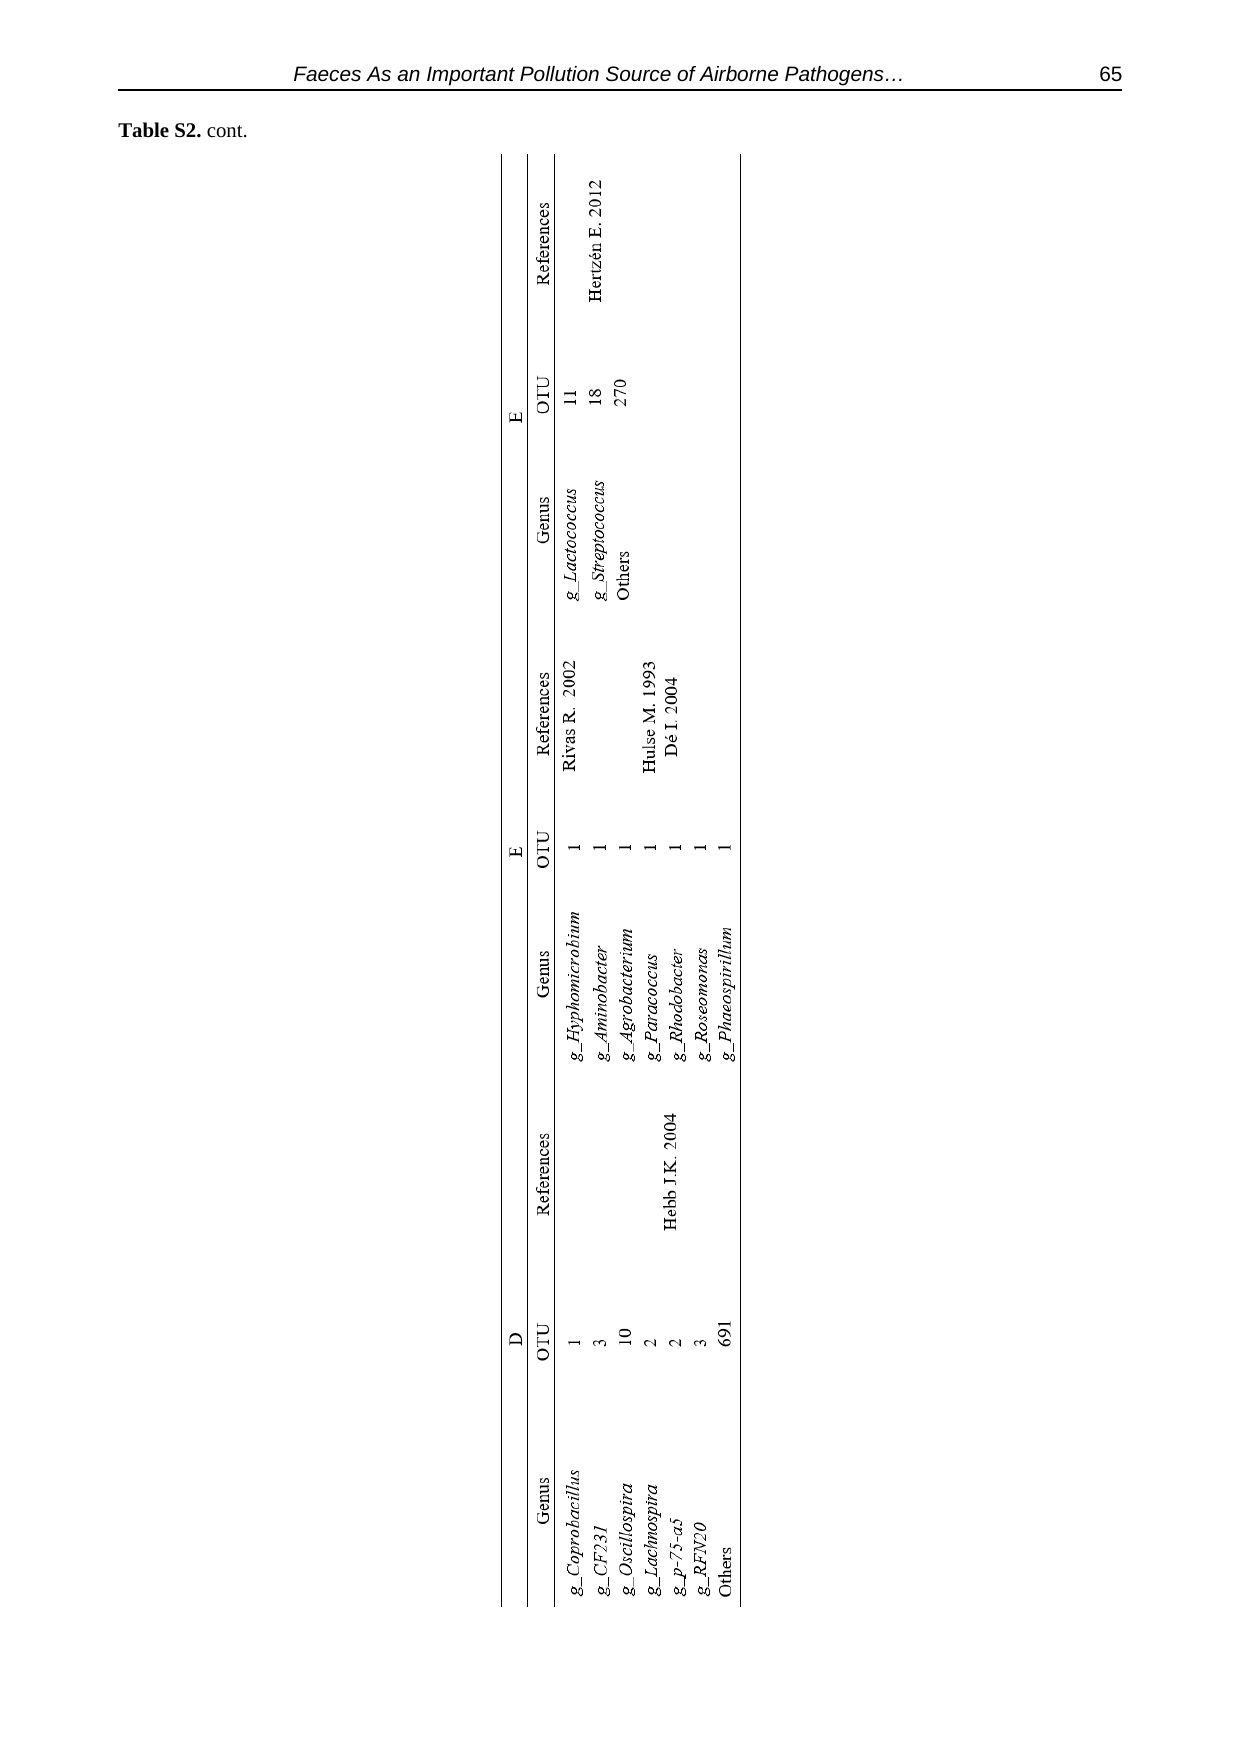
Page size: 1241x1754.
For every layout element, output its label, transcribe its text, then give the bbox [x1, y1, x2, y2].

picture [496, 154, 744, 1612]
text Table S2. cont. [118, 118, 1122, 142]
